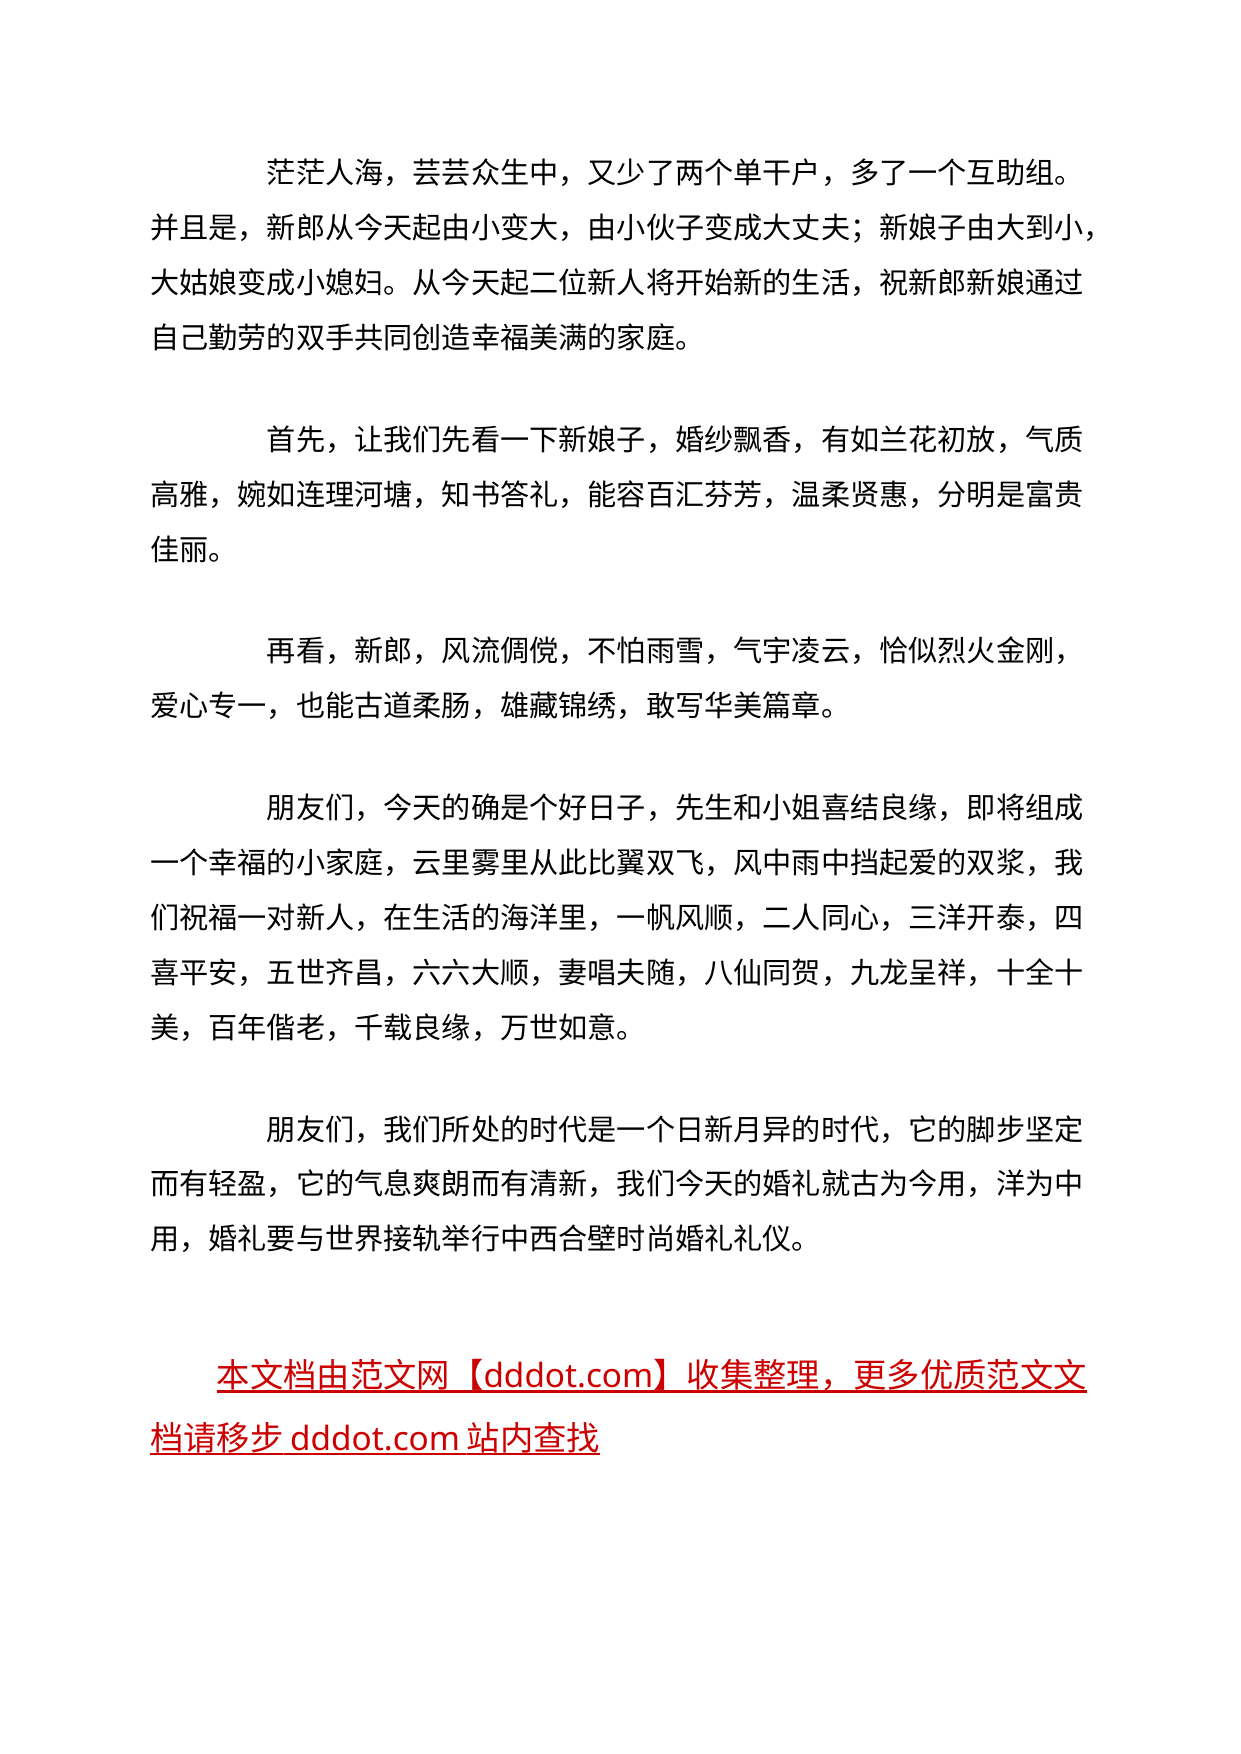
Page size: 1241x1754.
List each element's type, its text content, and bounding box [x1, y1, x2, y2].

text 朋友们，今天的确是个好日子，先生和小姐喜结良缘，即将组成一个幸福的小家庭，云里雾里从此比翼双飞，风中雨中挡起爱的双浆，我们祝福一对新人，在生活的海洋里，一帆风顺，二人同心，三洋开泰，四喜平安，五世齐昌，六六大顺，妻唱夫随，八仙同贺，九龙呈祥，十全十美，百年偕老，千载良缘，万世如意。 [150, 785, 1090, 1047]
text 再看，新郎，风流倜傥，不怕雨雪，气宇凌云，恰似烈火金刚，爱心专一，也能古道柔肠，雄藏锦绣，敢写华美篇章。 [150, 628, 1090, 725]
text 朋友们，我们所处的时代是一个日新月异的时代，它的脚步坚定而有轻盈，它的气息爽朗而有清新，我们今天的婚礼就古为今用，洋为中用，婚礼要与世界接轨举行中西合壁时尚婚礼礼仪。 [150, 1106, 1090, 1258]
text 茫茫人海，芸芸众生中，又少了两个单干户，多了一个互助组。并且是，新郎从今天起由小变大，由小伙子变成大丈夫；新娘子由大到小，大姑娘变成小媳妇。从今天起二位新人将开始新的生活，祝新郎新娘通过自己勤劳的双手共同创造幸福美满的家庭。 [150, 150, 1090, 357]
text 本文档由范文网【dddot.com】收集整理，更多优质范文文档请移步dddot.com站内查找 [150, 1349, 1090, 1460]
text 首先，让我们先看一下新娘子，婚纱飘香，有如兰花初放，气质高雅，婉如连理河塘，知书答礼，能容百汇芬芳，温柔贤惠，分明是富贵佳丽。 [150, 416, 1090, 568]
